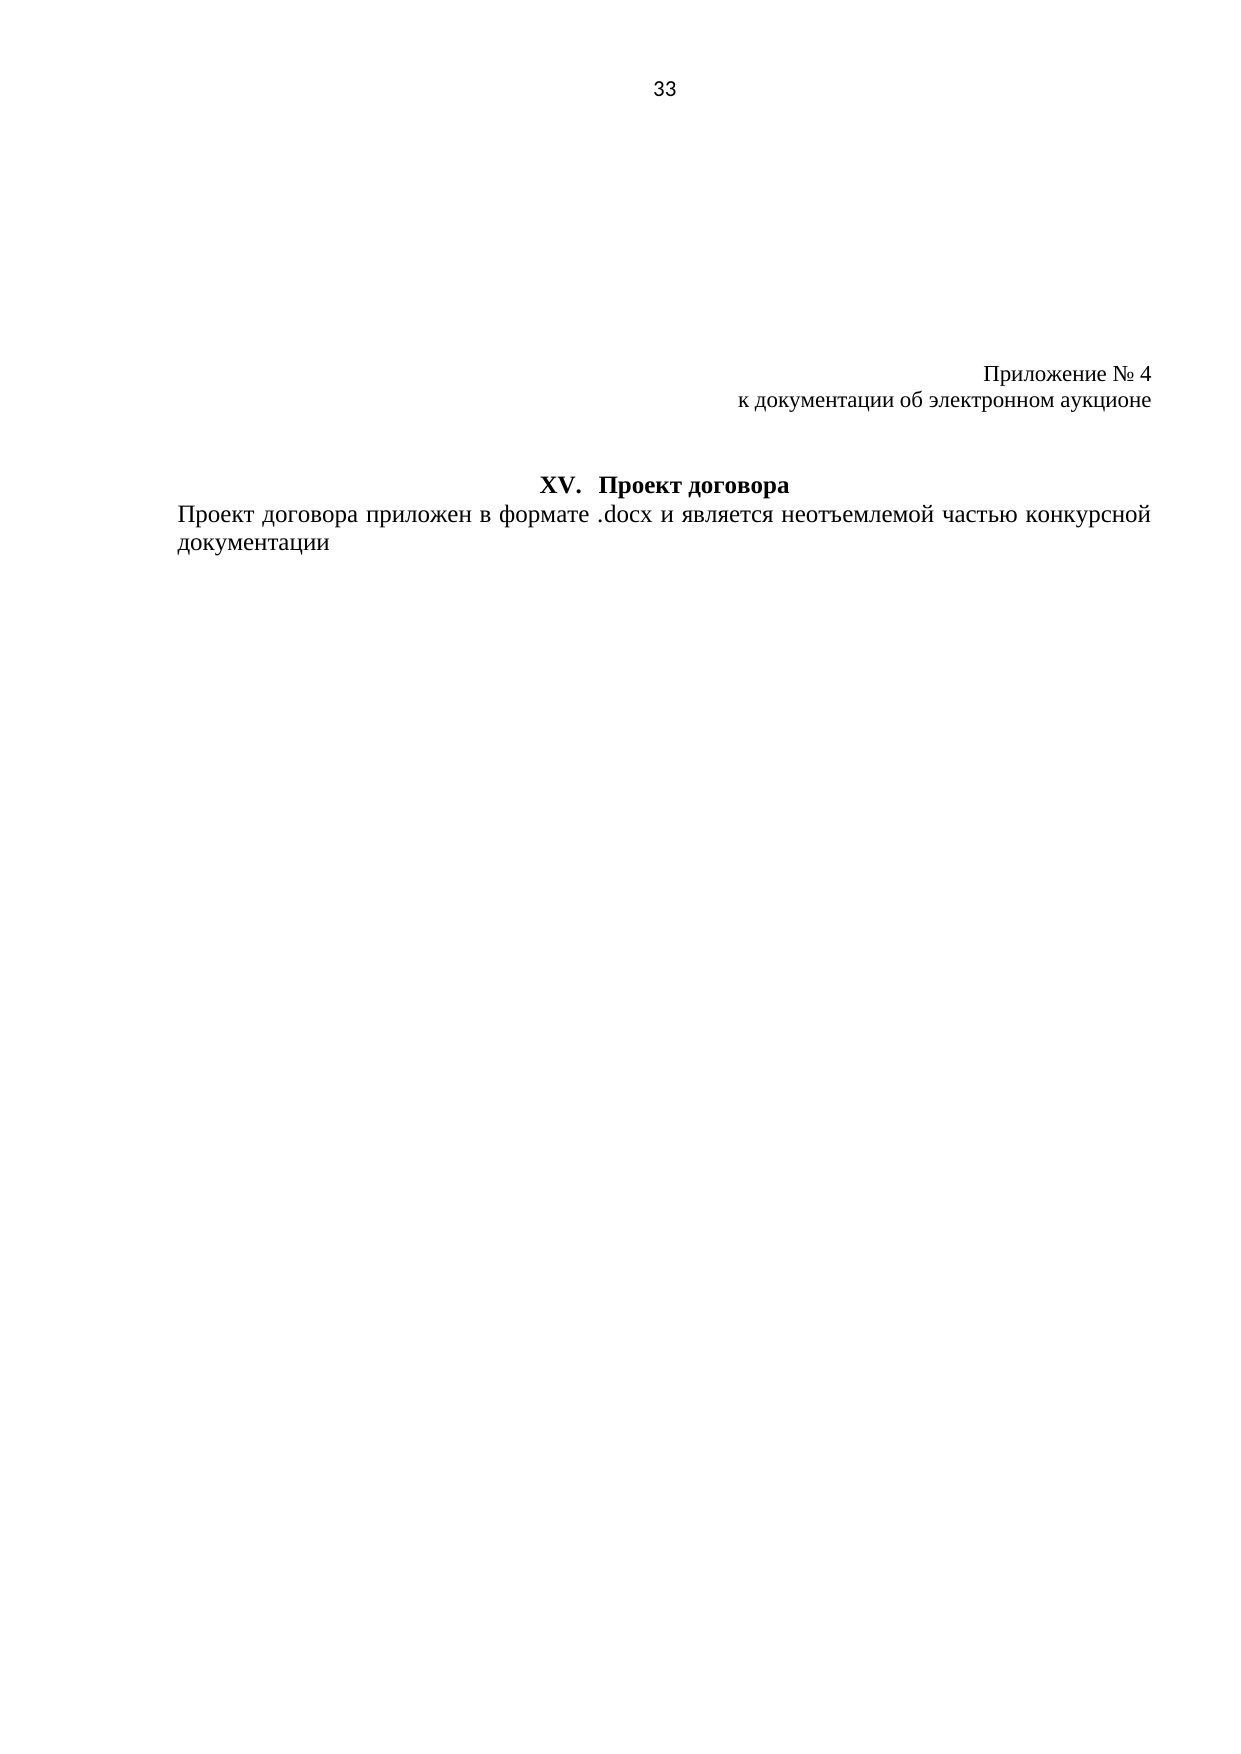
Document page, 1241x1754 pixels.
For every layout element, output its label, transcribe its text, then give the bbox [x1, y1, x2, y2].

list Приложение № 4 [177, 360, 1152, 386]
list Проект договора [177, 470, 1152, 499]
text Проект договора приложен в формате .docx и является неотъемлемой частью конкурсной документации [177, 499, 1152, 556]
list к документации об электронном аукционе [177, 386, 1152, 412]
